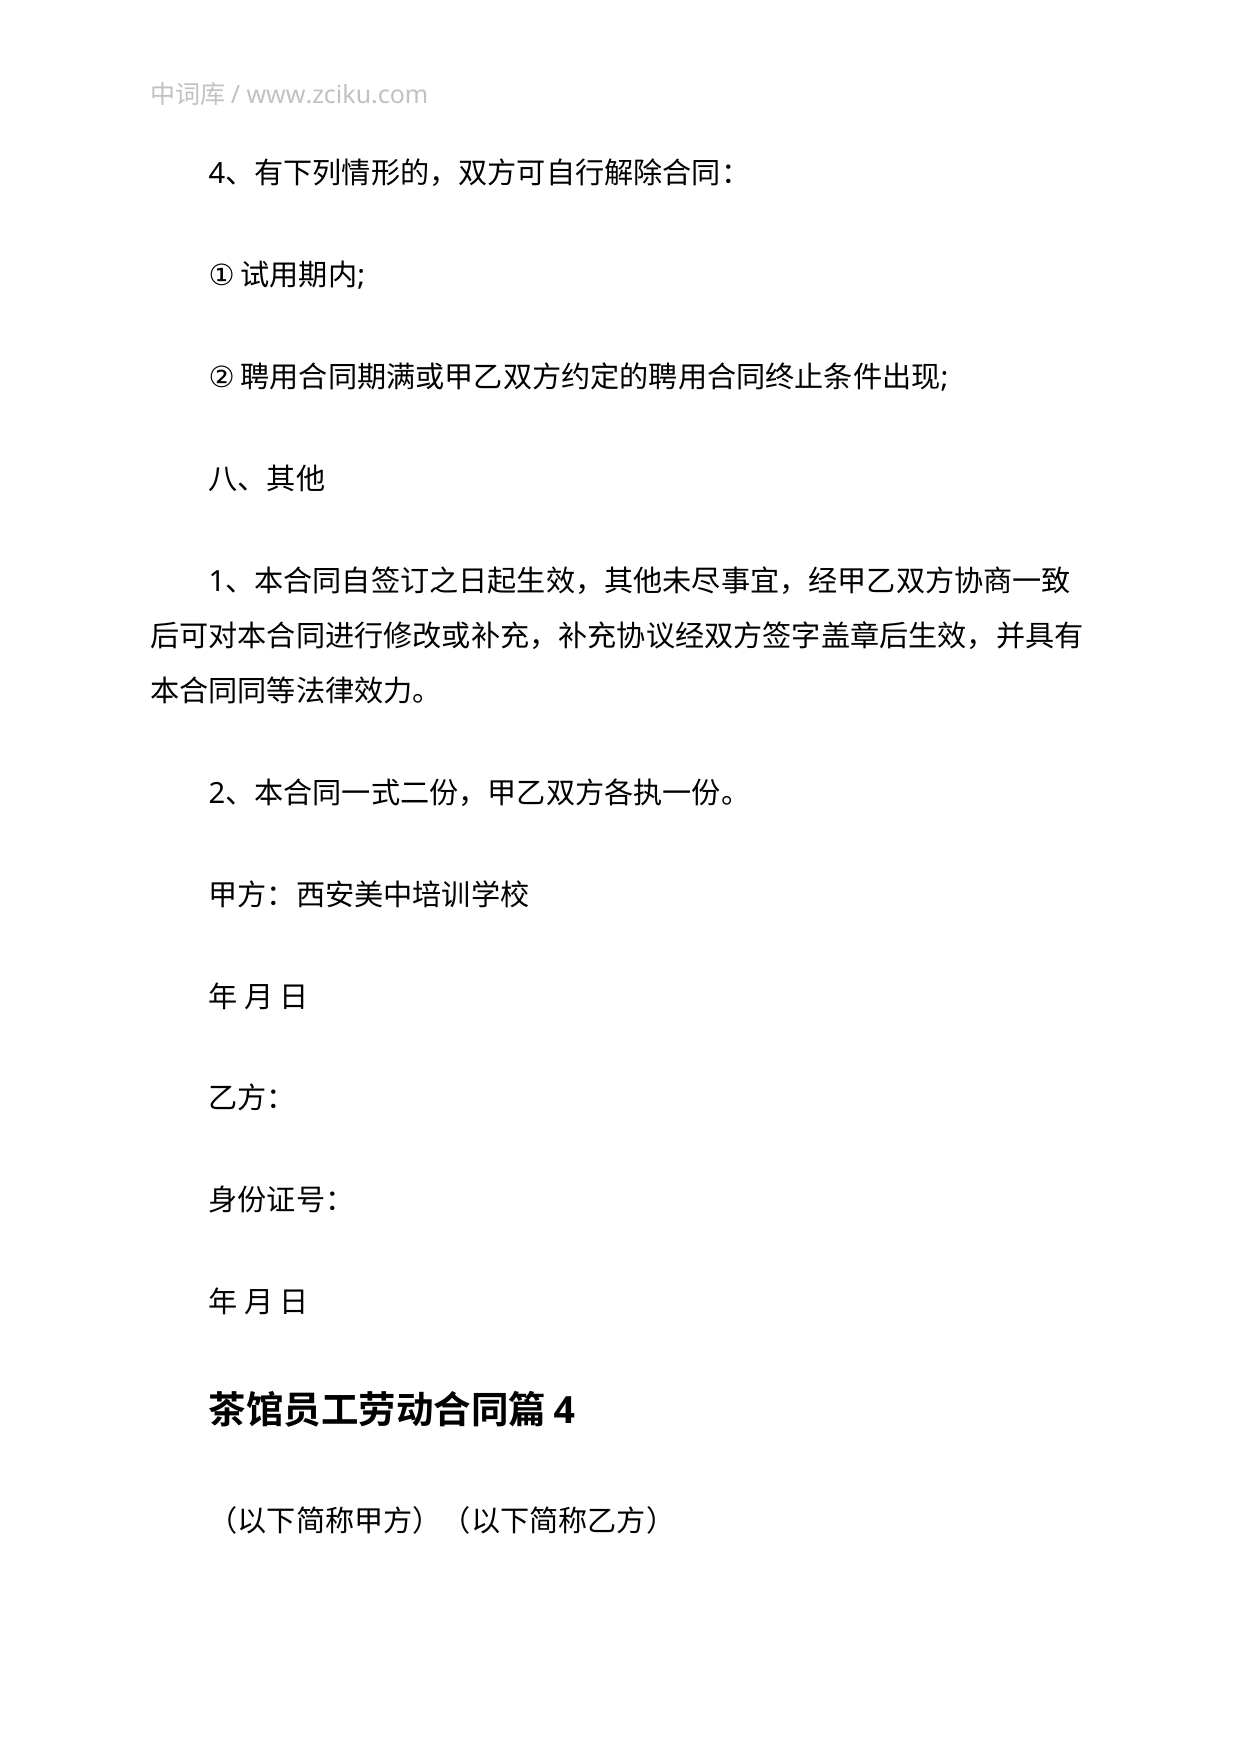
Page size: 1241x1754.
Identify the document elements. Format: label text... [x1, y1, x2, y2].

text 茶馆员工劳动合同篇4 [150, 1380, 1090, 1435]
text ②聘用合同期满或甲乙双方约定的聘用合同终止条件出现; [150, 354, 1090, 396]
text 年 月 日 [150, 1278, 1090, 1321]
text 年 月 日 [150, 973, 1090, 1015]
text ①试用期内; [150, 252, 1090, 294]
text 八、其他 [150, 456, 1090, 498]
text 2、本合同一式二份，甲乙双方各执一份。 [150, 769, 1090, 812]
text 4、有下列情形的，双方可自行解除合同： [150, 150, 1090, 192]
text （以下简称甲方）（以下简称乙方） [150, 1498, 1090, 1540]
text 身份证号： [150, 1177, 1090, 1219]
text 甲方：西安美中培训学校 [150, 871, 1090, 914]
text 1、本合同自签订之日起生效，其他未尽事宜，经甲乙双方协商一致后可对本合同进行修改或补充，补充协议经双方签字盖章后生效，并具有本合同同等法律效力。 [150, 558, 1090, 710]
text 乙方： [150, 1075, 1090, 1117]
